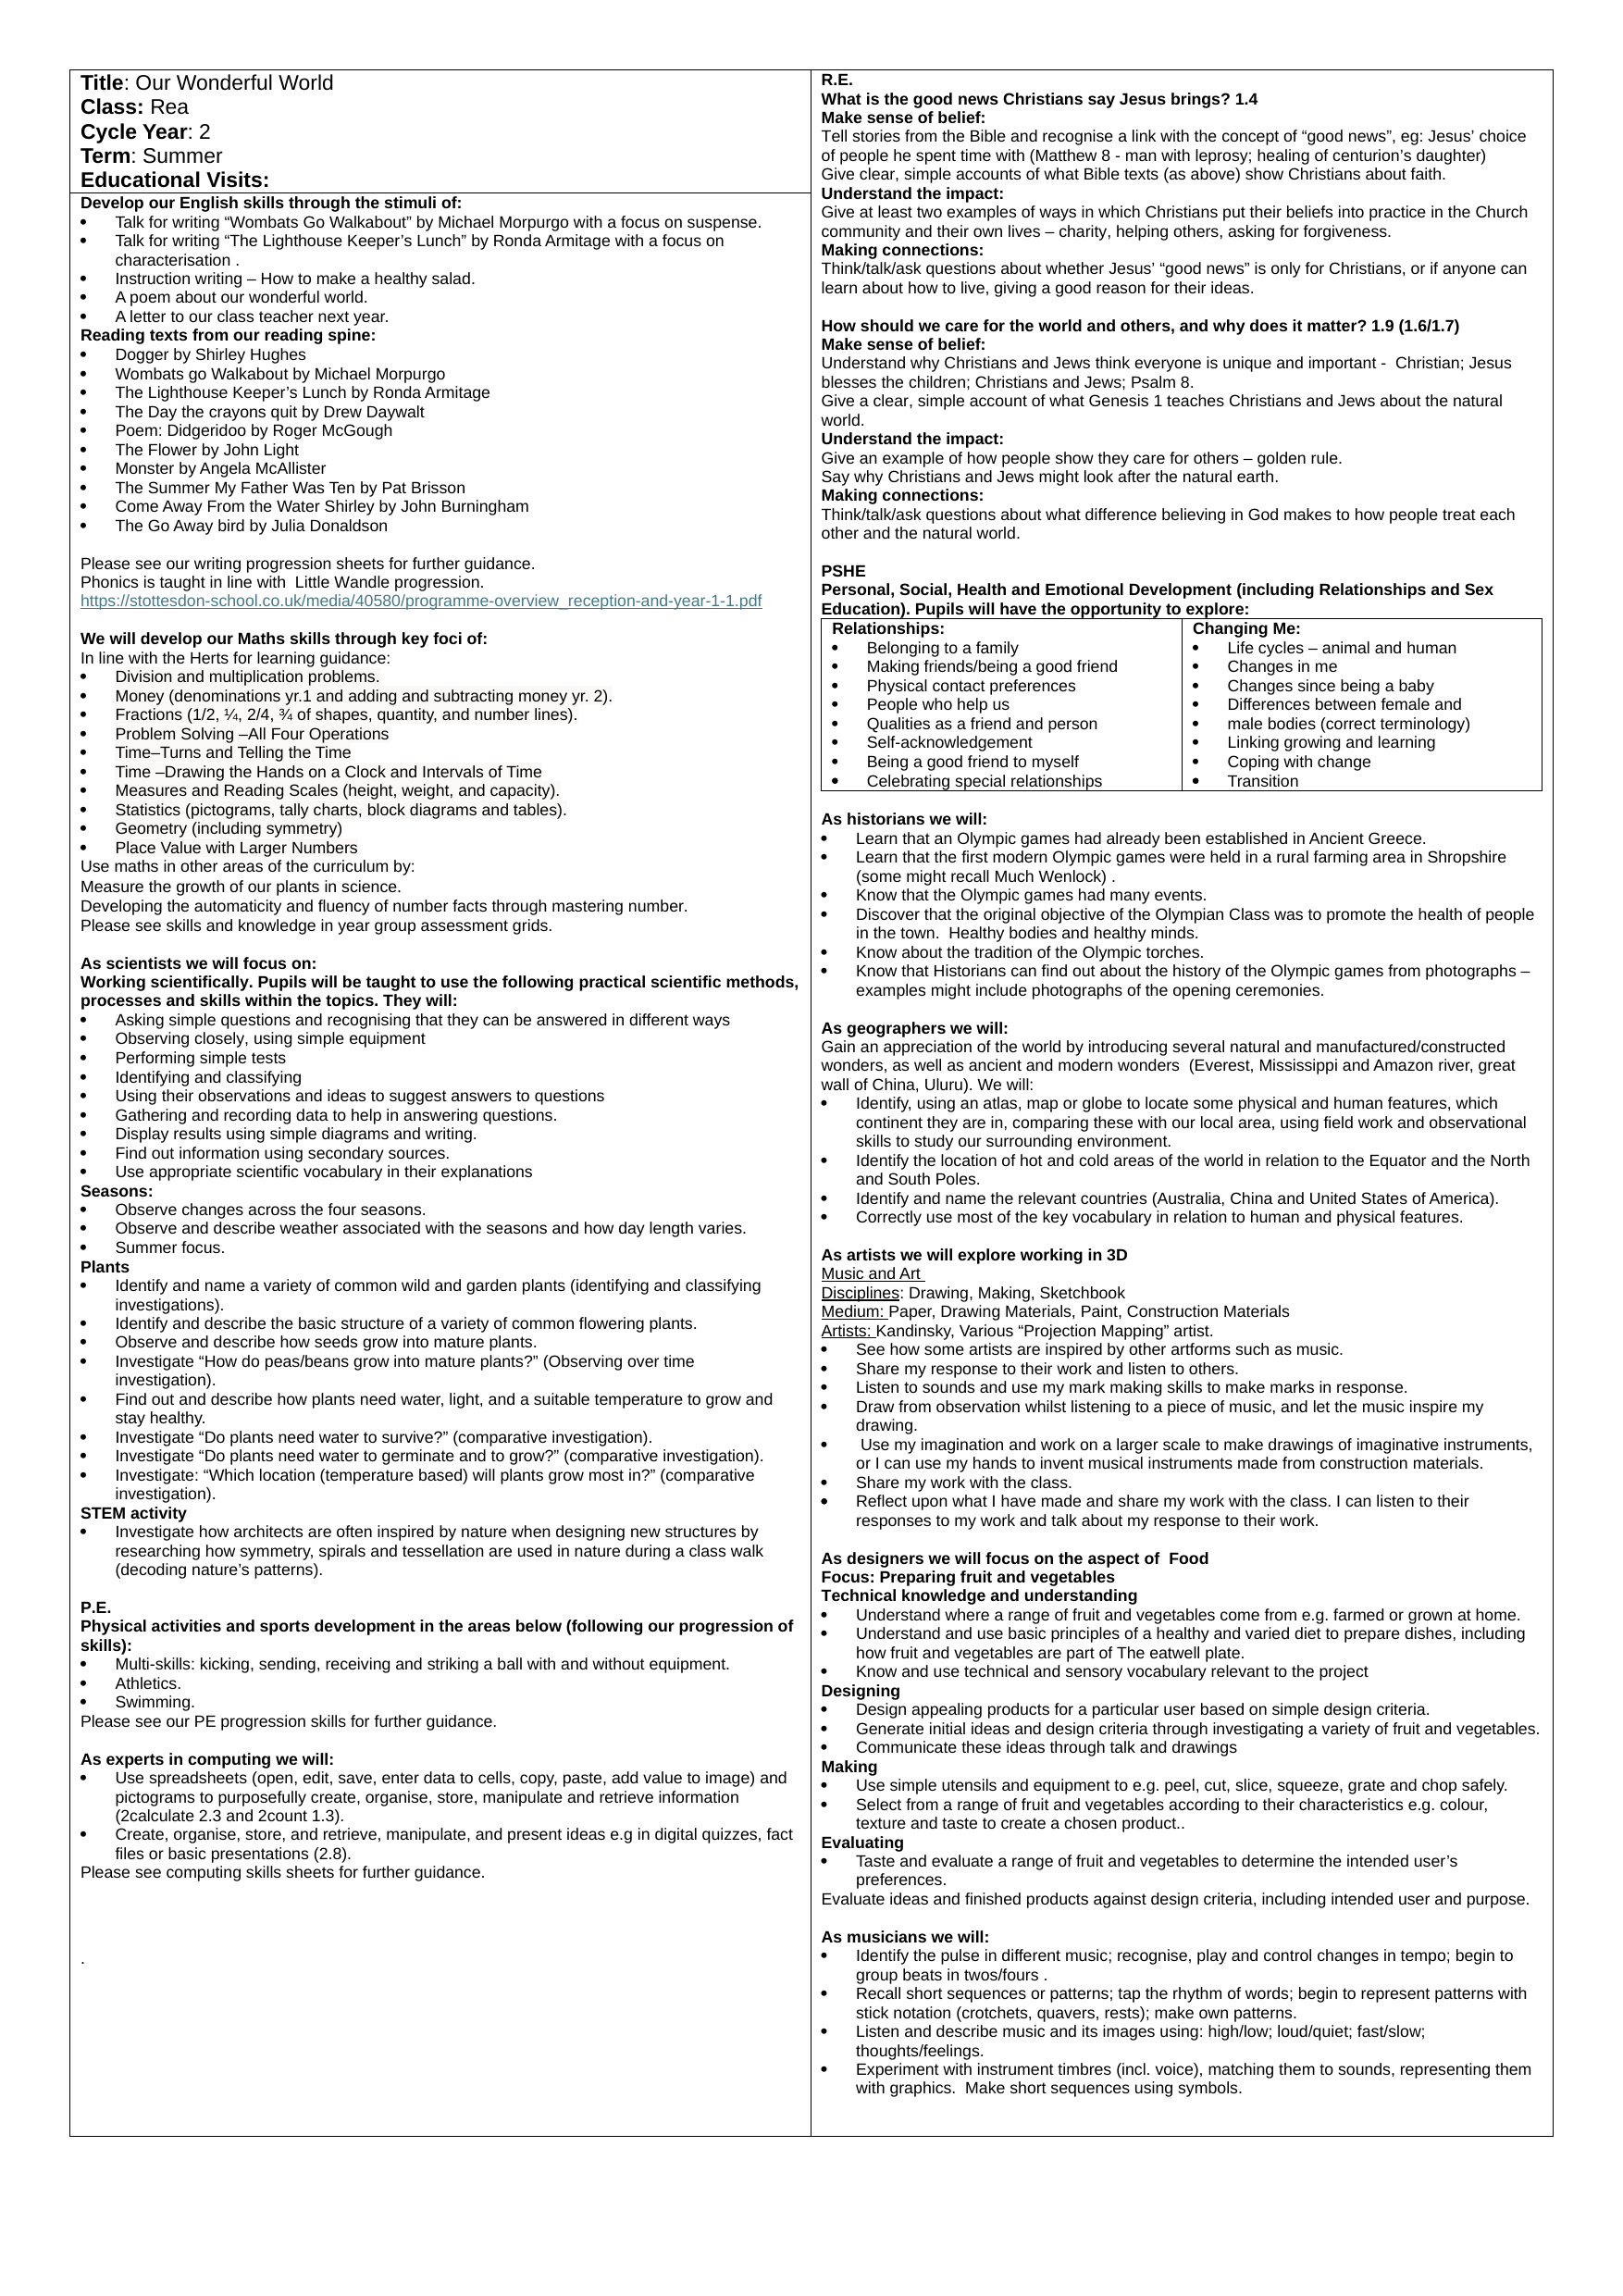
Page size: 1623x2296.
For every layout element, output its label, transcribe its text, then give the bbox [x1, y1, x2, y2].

table_header R.E. What is the good news Christians say Jesus brings? 1.4 Make sense of belief: Tell stories from the Bible and recognise a link with the concept of “good news”, eg: Jesus’ choice of people he spent time with (Matthew 8 - man with leprosy; healing of centurion’s daughter) Give clear, simple accounts of what Bible texts (as above) show Christians about faith. Understand the impact: Give at least two examples of ways in which Christians put their beliefs into practice in the Church community and their own lives – charity, helping others, asking for forgiveness. Making connections: Think/talk/ask questions about whether Jesus’ “good news” is only for Christians, or if anyone can learn about how to live, giving a good reason for their ideas. How should we care for the world and others, and why does it matter? 1.9 (1.6/1.7) Make sense of belief: Understand why Christians and Jews think everyone is unique and important - Christian; Jesus blesses the children; Christians and Jews; Psalm 8. Give a clear, simple account of what Genesis 1 teaches Christians and Jews about the natural world. Understand the impact: Give an example of how people show they care for others – golden rule. Say why Christians and Jews might look after the natural earth. Making connections: Think/talk/ask questions about what difference believing in God makes to how people treat each other and the natural world. PSHE Personal, Social, Health and Emotional Development (including Relationships and Sex Education). Pupils will have the opportunity to explore: As historians we will: Learn that an Olympic games had already been established in Ancient Greece. Learn that the first modern Olympic games were held in a rural farming area in Shropshire (some might recall Much Wenlock) . Know that the Olympic games had many events. Discover that the original objective of the Olympian Class was to promote the health of people in the town. Healthy bodies and healthy minds. Know about the tradition of the Olympic torches. Know that Historians can find out about the history of the Olympic games from photographs – examples might include photographs of the opening ceremonies. As geographers we will: Gain an appreciation of the world by introducing several natural and manufactured/constructed wonders, as well as ancient and modern wonders (Everest, Mississippi and Amazon river, great wall of China, Uluru). We will: Identify, using an atlas, map or globe to locate some physical and human features, which continent they are in, comparing these with our local area, using field work and observational skills to study our surrounding environment. Identify the location of hot and cold areas of the world in relation to the Equator and the North and South Poles. Identify and name the relevant countries (Australia, China and United States of America). Correctly use most of the key vocabulary in relation to human and physical features. As artists we will explore working in 3D Music and Art Disciplines: Drawing, Making, Sketchbook Medium: Paper, Drawing Materials, Paint, Construction Materials Artists: Kandinsky, Various “Projection Mapping” artist. See how some artists are inspired by other artforms such as music. Share my response to their work and listen to others. Listen to sounds and use my mark making skills to make marks in response. Draw from observation whilst listening to a piece of music, and let the music inspire my drawing. Use my imagination and work on a larger scale to make drawings of imaginative instruments, or I can use my hands to invent musical instruments made from construction materials. Share my work with the class. Reflect upon what I have made and share my work with the class. I can listen to their responses to my work and talk about my response to their work. As designers we will focus on the aspect of Food Focus: Preparing fruit and vegetables Technical knowledge and understanding Understand where a range of fruit and vegetables come from e.g. farmed or grown at home. Understand and use basic principles of a healthy and varied diet to prepare dishes, including how fruit and vegetables are part of The eatwell plate. Know and use technical and sensory vocabulary relevant to the project Designing Design appealing products for a particular user based on simple design criteria. Generate initial ideas and design criteria through investigating a variety of fruit and vegetables. Communicate these ideas through talk and drawings Making Use simple utensils and equipment to e.g. peel, cut, slice, squeeze, grate and chop safely. Select from a range of fruit and vegetables according to their characteristics e.g. colour, texture and taste to create a chosen product.. Evaluating Taste and evaluate a range of fruit and vegetables to determine the intended user’s preferences. Evaluate ideas and finished products against design criteria, including intended user and purpose. As musicians we will: Identify the pulse in different music; recognise, play and control changes in tempo; begin to group beats in twos/fours . Recall short sequences or patterns; tap the rhythm of words; begin to represent patterns with stick notation (crotchets, quavers, rests); make own patterns. Listen and describe music and its images using: high/low; loud/quiet; fast/slow; thoughts/feelings. Experiment with instrument timbres (incl. voice), matching them to sounds, representing them with graphics. Make short sequences using symbols. [812, 70, 1553, 2135]
table_header Title: Our Wonderful World Class: Rea Cycle Year: 2 Term: Summer Educational Visits: [70, 70, 811, 192]
table_cell Develop our English skills through the stimuli of: Talk for writing “Wombats Go Walkabout” by Michael Morpurgo with a focus on suspense. Talk for writing “The Lighthouse Keeper’s Lunch” by Ronda Armitage with a focus on characterisation . Instruction writing – How to make a healthy salad. A poem about our wonderful world. A letter to our class teacher next year. Reading texts from our reading spine: Dogger by Shirley Hughes Wombats go Walkabout by Michael Morpurgo The Lighthouse Keeper’s Lunch by Ronda Armitage The Day the crayons quit by Drew Daywalt Poem: Didgeridoo by Roger McGough The Flower by John Light Monster by Angela McAllister The Summer My Father Was Ten by Pat Brisson Come Away From the Water Shirley by John Burningham The Go Away bird by Julia Donaldson Please see our writing progression sheets for further guidance. Phonics is taught in line with Little Wandle progression. https://stottesdon-school.co.uk/media/40580/programme-overview_reception-and-year-1-1.pdf We will develop our Maths skills through key foci of: In line with the Herts for learning guidance: Division and multiplication problems. Money (denominations yr.1 and adding and subtracting money yr. 2). Fractions (1/2, ¼, 2/4, ¾ of shapes, quantity, and number lines). Problem Solving –All Four Operations Time–Turns and Telling the Time Time –Drawing the Hands on a Clock and Intervals of Time Measures and Reading Scales (height, weight, and capacity). Statistics (pictograms, tally charts, block diagrams and tables). Geometry (including symmetry) Place Value with Larger Numbers Use maths in other areas of the curriculum by: Measure the growth of our plants in science. Developing the automaticity and fluency of number facts through mastering number. Please see skills and knowledge in year group assessment grids. As scientists we will focus on: Working scientifically. Pupils will be taught to use the following practical scientific methods, processes and skills within the topics. They will: Asking simple questions and recognising that they can be answered in different ways Observing closely, using simple equipment Performing simple tests Identifying and classifying Using their observations and ideas to suggest answers to questions Gathering and recording data to help in answering questions. Display results using simple diagrams and writing. Find out information using secondary sources. Use appropriate scientific vocabulary in their explanations Seasons: Observe changes across the four seasons. Observe and describe weather associated with the seasons and how day length varies. Summer focus. Plants Identify and name a variety of common wild and garden plants (identifying and classifying investigations). Identify and describe the basic structure of a variety of common flowering plants. Observe and describe how seeds grow into mature plants. Investigate “How do peas/beans grow into mature plants?” (Observing over time investigation). Find out and describe how plants need water, light, and a suitable temperature to grow and stay healthy. Investigate “Do plants need water to survive?” (comparative investigation). Investigate “Do plants need water to germinate and to grow?” (comparative investigation). Investigate: “Which location (temperature based) will plants grow most in?” (comparative investigation). STEM activity Investigate how architects are often inspired by nature when designing new structures by researching how symmetry, spirals and tessellation are used in nature during a class walk (decoding nature’s patterns). P.E. Physical activities and sports development in the areas below (following our progression of skills): Multi-skills: kicking, sending, receiving and striking a ball with and without equipment. Athletics. Swimming. Please see our PE progression skills for further guidance. As experts in computing we will: Use spreadsheets (open, edit, save, enter data to cells, copy, paste, add value to image) and pictograms to purposefully create, organise, store, manipulate and retrieve information (2calculate 2.3 and 2count 1.3). Create, organise, store, and retrieve, manipulate, and present ideas e.g in digital quizzes, fact files or basic presentations (2.8). Please see computing skills sheets for further guidance. . [70, 193, 811, 2135]
